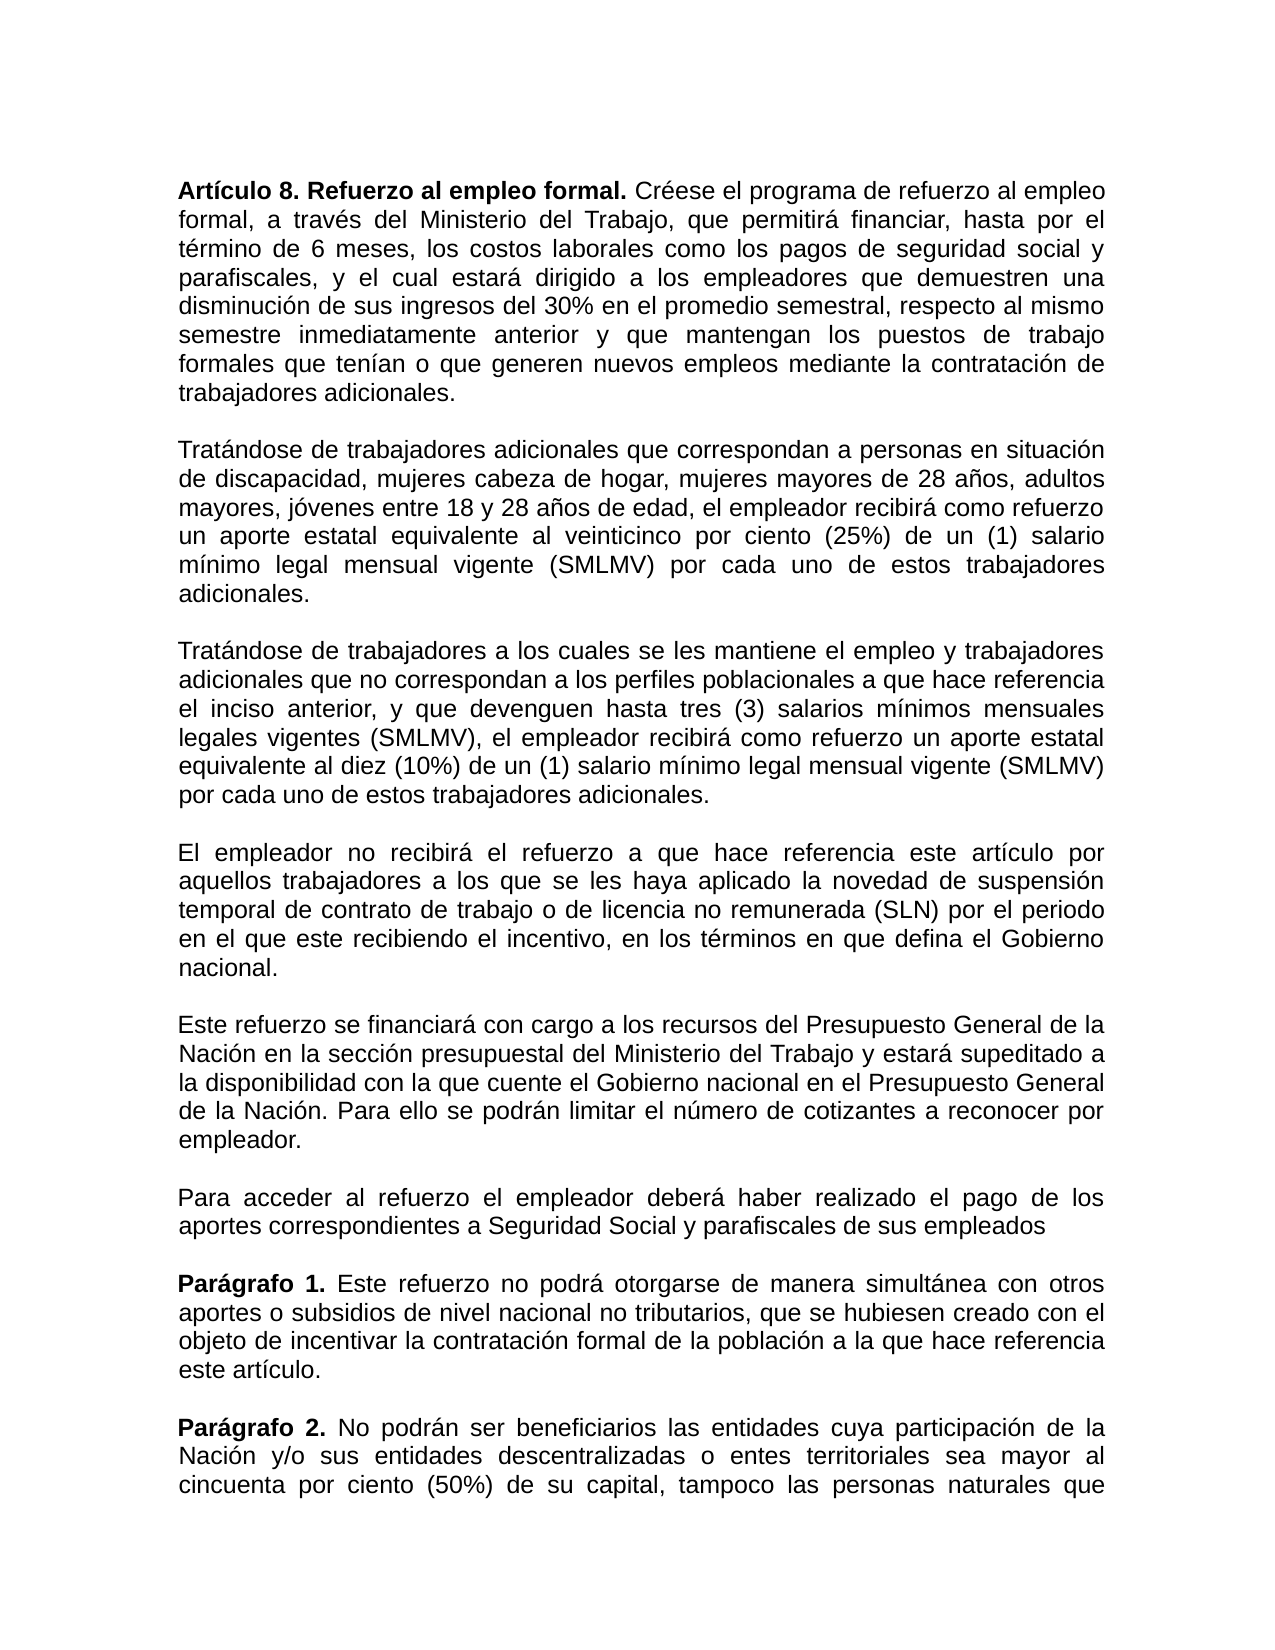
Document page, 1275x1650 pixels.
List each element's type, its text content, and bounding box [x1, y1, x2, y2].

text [177, 1412, 1106, 1499]
text Artículo 8. Refuerzo al empleo formal. Créese el programa de refuerzo al empleo formal, a través del Ministerio del Trabajo, que permitirá financiar, hasta por el término de 6 meses, los costos laborales como los pagos de seguridad social y parafiscales, y el cual estará dirigido a los empleadores que demuestren una disminución de sus ingresos del 30% en el promedio semestral, respecto al mismo semestre inmediatamente anterior y que mantengan los puestos de trabajo formales que tenían o que generen nuevos empleos mediante la contratación de trabajadores adicionales. [177, 176, 1106, 406]
text Para acceder al refuerzo el empleador deberá haber realizado el pago de los aportes correspondientes a Seguridad Social y parafiscales de sus empleados [177, 1182, 1106, 1240]
text Tratándose de trabajadores a los cuales se les mantiene el empleo y trabajadores adicionales que no correspondan a los perfiles poblacionales a que hace referencia el inciso anterior, y que devenguen hasta tres (3) salarios mínimos mensuales legales vigentes (SMLMV), el empleador recibirá como refuerzo un aporte estatal equivalente al diez (10%) de un (1) salario mínimo legal mensual vigente (SMLMV) por cada uno de estos trabajadores adicionales. [177, 636, 1106, 809]
text Tratándose de trabajadores adicionales que correspondan a personas en situación de discapacidad, mujeres cabeza de hogar, mujeres mayores de 28 años, adultos mayores, jóvenes entre 18 y 28 años de edad, el empleador recibirá como refuerzo un aporte estatal equivalente al veinticinco por ciento (25%) de un (1) salario mínimo legal mensual vigente (SMLMV) por cada uno de estos trabajadores adicionales. [177, 435, 1106, 607]
text Este refuerzo se financiará con cargo a los recursos del Presupuesto General de la Nación en la sección presupuestal del Ministerio del Trabajo y estará supeditado a la disponibilidad con la que cuente el Gobierno nacional en el Presupuesto General de la Nación. Para ello se podrán limitar el número de cotizantes a reconocer por empleador. [177, 1010, 1106, 1154]
text El empleador no recibirá el refuerzo a que hace referencia este artículo por aquellos trabajadores a los que se les haya aplicado la novedad de suspensión temporal de contrato de trabajo o de licencia no remunerada (SLN) por el periodo en el que este recibiendo el incentivo, en los términos en que defina el Gobierno nacional. [177, 837, 1106, 981]
text Parágrafo 1. Este refuerzo no podrá otorgarse de manera simultánea con otros aportes o subsidios de nivel nacional no tributarios, que se hubiesen creado con el objeto de incentivar la contratación formal de la población a la que hace referencia este artículo. [177, 1269, 1106, 1384]
